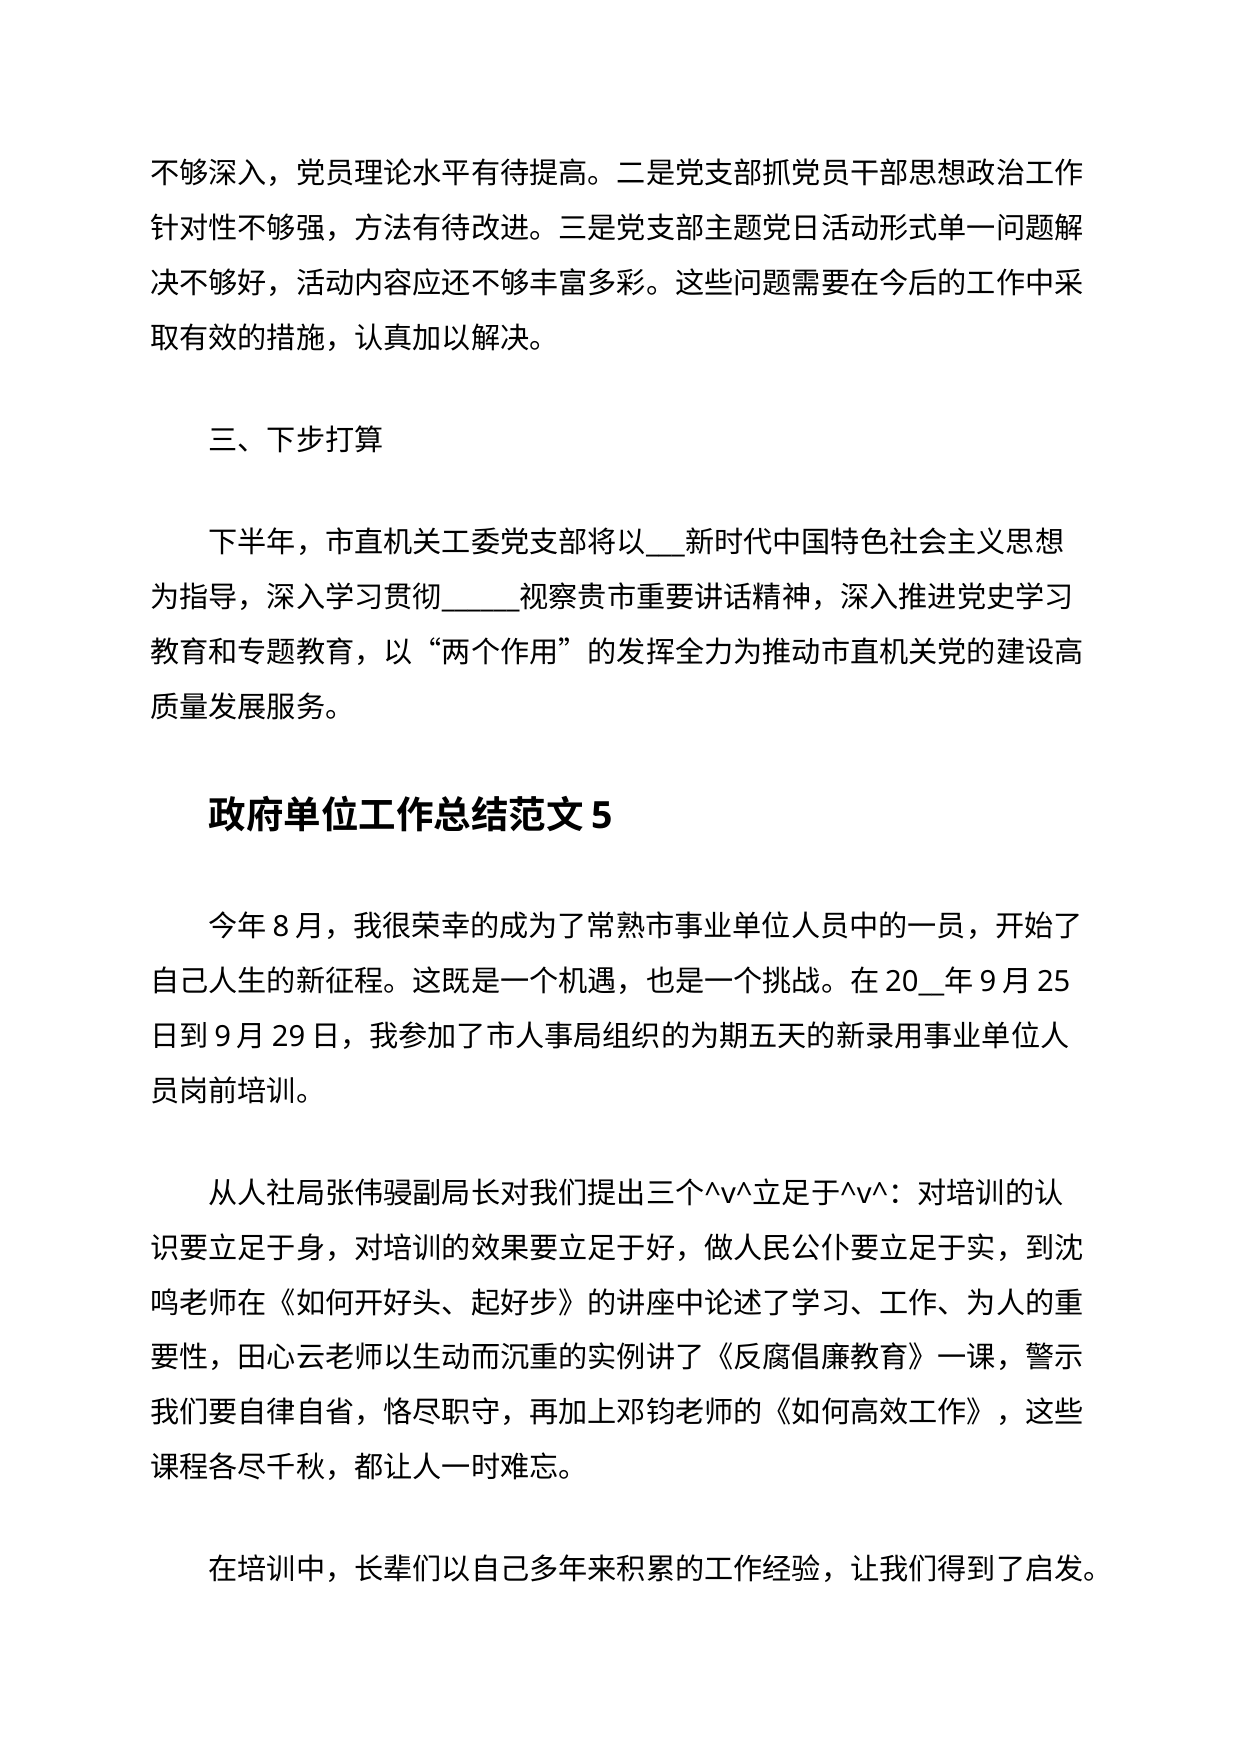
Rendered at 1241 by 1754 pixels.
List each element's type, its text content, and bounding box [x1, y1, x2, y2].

text 政府单位工作总结范文5 [150, 785, 1090, 839]
text 下半年，市直机关工委党支部将以___新时代中国特色社会主义思想为指导，深入学习贯彻______视察贵市重要讲话精神，深入推进党史学习教育和专题教育，以“两个作用”的发挥全力为推动市直机关党的建设高质量发展服务。 [150, 518, 1090, 725]
text 今年8月，我很荣幸的成为了常熟市事业单位人员中的一员，开始了自己人生的新征程。这既是一个机遇，也是一个挑战。在20__年9月25日到9月29日，我参加了市人事局组织的为期五天的新录用事业单位人员岗前培训。 [150, 902, 1090, 1110]
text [150, 1546, 1090, 1588]
text 三、下步打算 [150, 416, 1090, 459]
text 从人社局张伟骎副局长对我们提出三个^v^立足于^v^：对培训的认识要立足于身，对培训的效果要立足于好，做人民公仆要立足于实，到沈鸣老师在《如何开好头、起好步》的讲座中论述了学习、工作、为人的重要性，田心云老师以生动而沉重的实例讲了《反腐倡廉教育》一课，警示我们要自律自省，恪尽职守，再加上邓钧老师的《如何高效工作》，这些课程各尽千秋，都让人一时难忘。 [150, 1169, 1090, 1486]
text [150, 150, 1090, 357]
